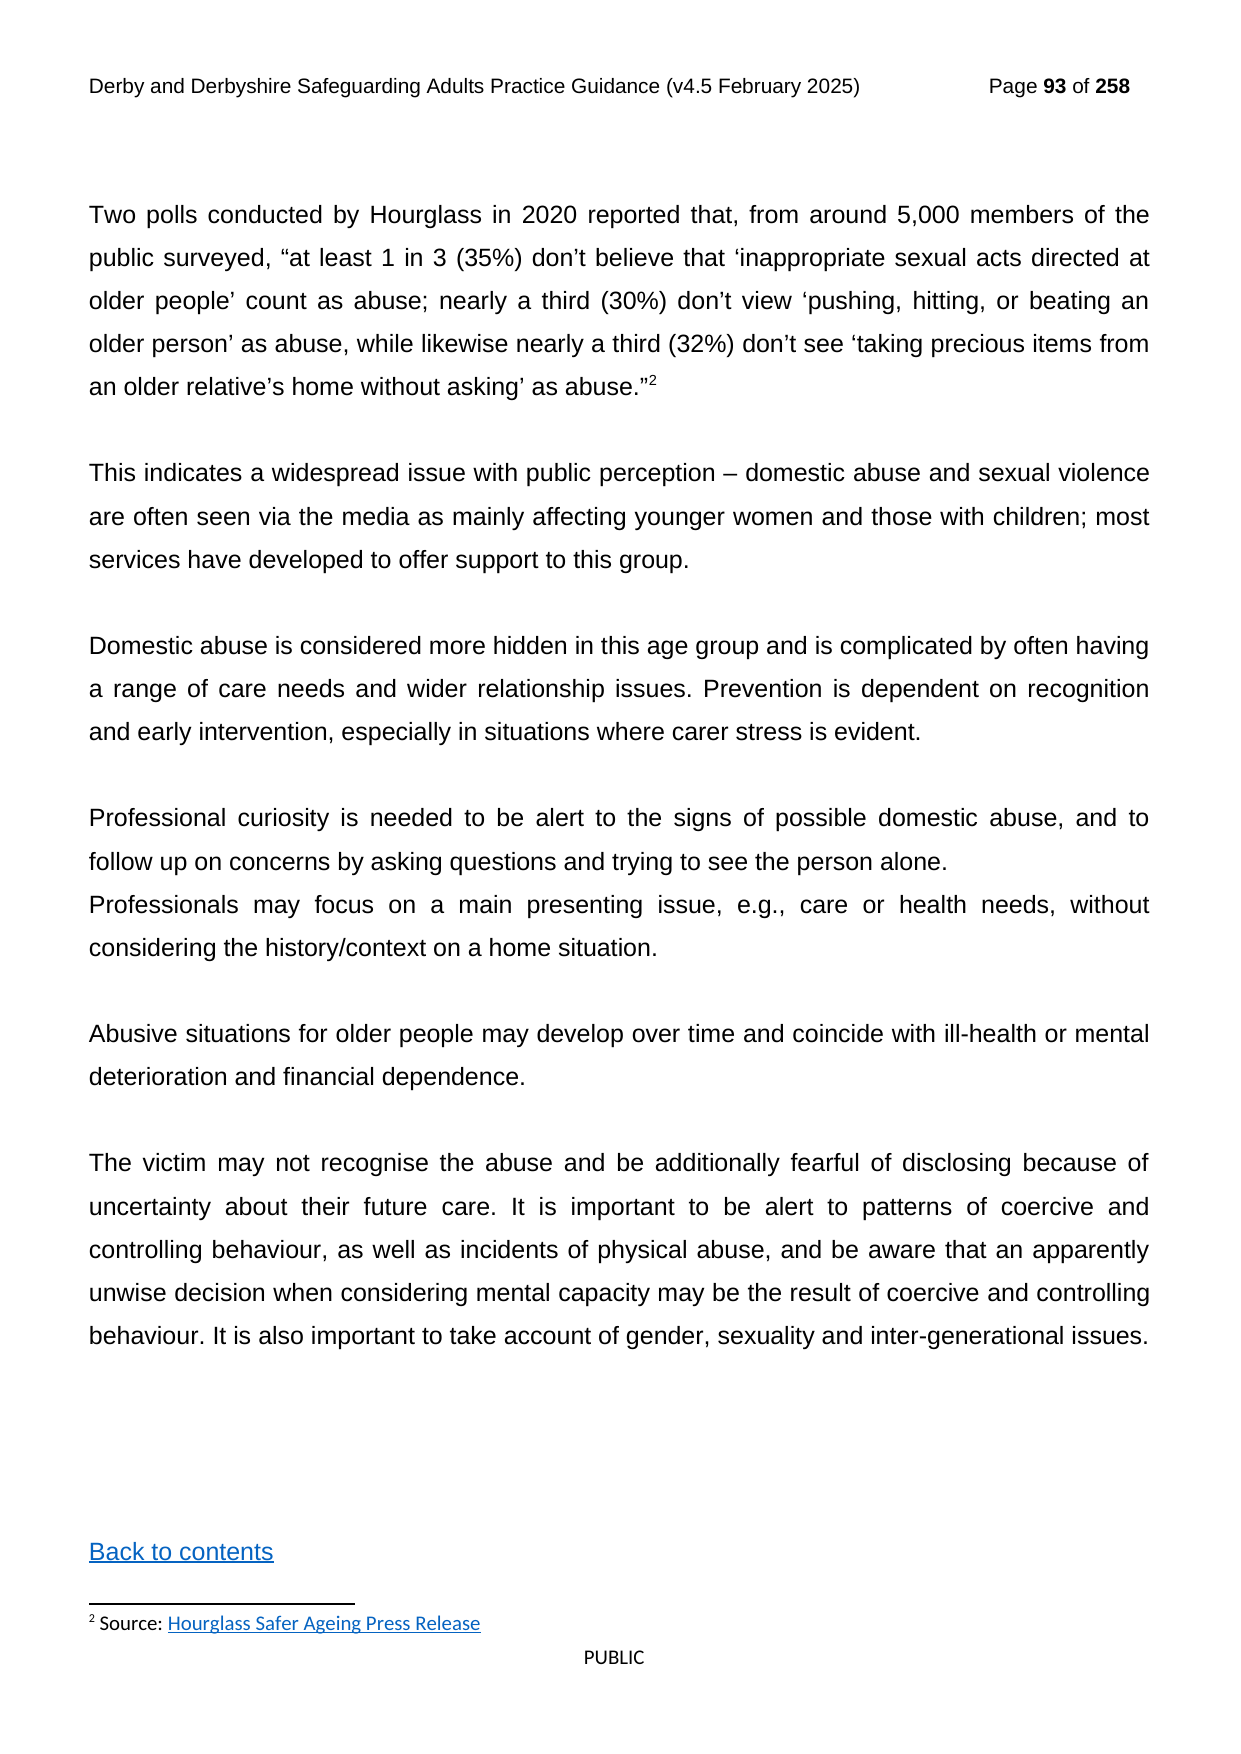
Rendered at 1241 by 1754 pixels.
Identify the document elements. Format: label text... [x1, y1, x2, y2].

text Two polls conducted by Hourglass in 2020 reported that, from around 5,000 members of the public surveyed, “at least 1 in 3 (35%) don’t believe that ‘inappropriate sexual acts directed at older people’ count as abuse; nearly a third (30%) don’t view ‘pushing, hitting, or beating an older person’ as abuse, while likewise nearly a third (32%) don’t see ‘taking precious items from an older relative’s home without asking’ as abuse.” [89, 200, 1152, 401]
text Professionals may focus on a main presenting issue, e.g., care or health needs, without considering the history/context on a home situation. [89, 890, 1152, 962]
text The victim may not recognise the abuse and be additionally fearful of disclosing because of uncertainty about their future care. It is important to be alert to patterns of coercive and controlling behaviour, as well as incidents of physical abuse, and be aware that an apparently unwise decision when considering mental capacity may be the result of coercive and controlling behaviour. It is also important to take account of gender, sexuality and inter-generational issues. [89, 1148, 1152, 1350]
text Domestic abuse is considered more hidden in this age group and is complicated by often having a range of care needs and wider relationship issues. Prevention is dependent on recognition and early intervention, especially in situations where carer stress is evident. [89, 631, 1152, 746]
text This indicates a widespread issue with public perception – domestic abuse and sexual violence are often seen via the media as mainly affecting younger women and those with children; most services have developed to offer support to this group. [89, 458, 1152, 573]
text Abusive situations for older people may develop over time and coincide with ill-health or mental deterioration and financial dependence. [89, 1019, 1152, 1091]
text Back to contents [89, 1537, 1152, 1565]
text Professional curiosity is needed to be alert to the signs of possible domestic abuse, and to follow up on concerns by asking questions and trying to see the person alone. [89, 803, 1152, 875]
